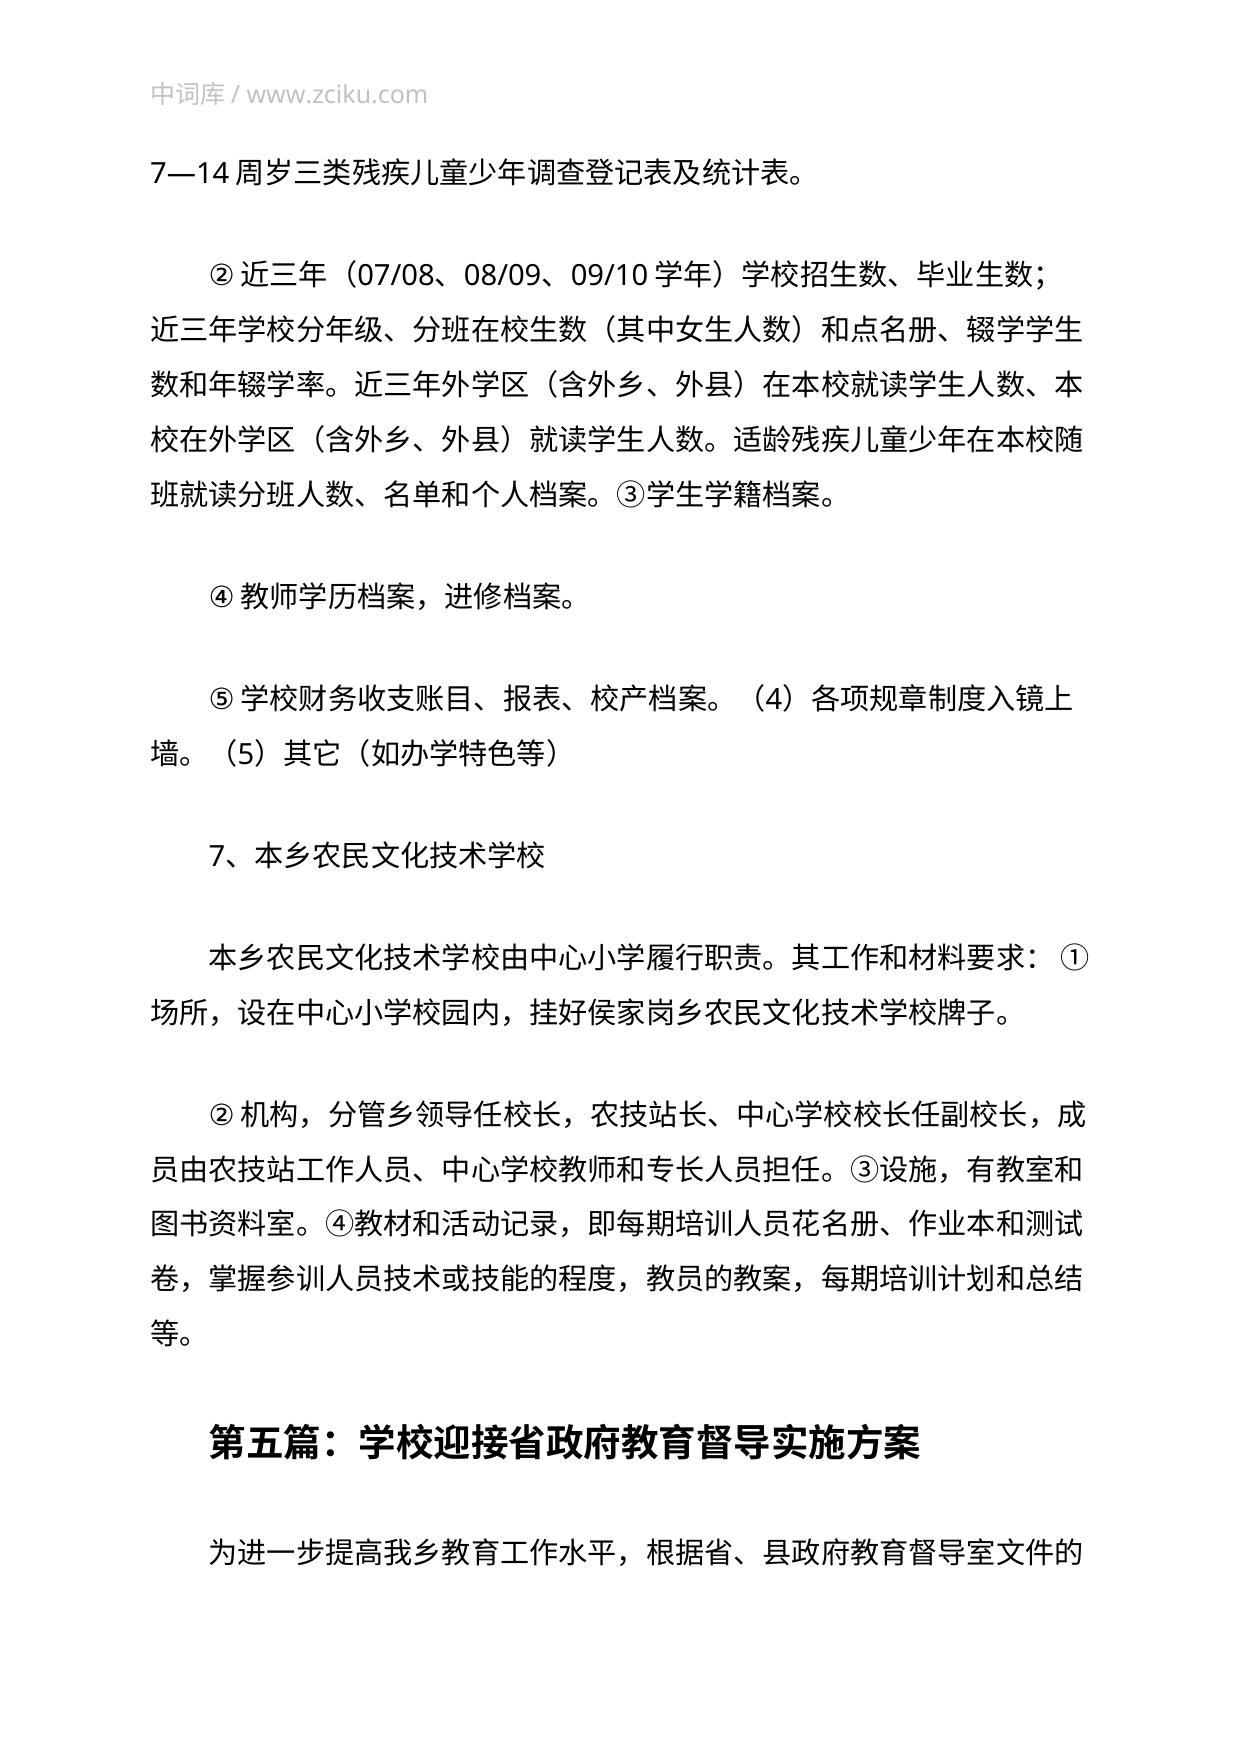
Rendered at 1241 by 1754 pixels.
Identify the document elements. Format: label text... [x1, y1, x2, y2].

text ②近三年（07/08、08/09、09/10学年）学校招生数、毕业生数；近三年学校分年级、分班在校生数（其中女生人数）和点名册、辍学学生数和年辍学率。近三年外学区（含外乡、外县）在本校就读学生人数、本校在外学区（含外乡、外县）就读学生人数。适龄残疾儿童少年在本校随班就读分班人数、名单和个人档案。③学生学籍档案。 [150, 252, 1090, 514]
text 本乡农民文化技术学校由中心小学履行职责。其工作和材料要求： ①场所，设在中心小学校园内，挂好侯家岗乡农民文化技术学校牌子。 [150, 934, 1090, 1032]
text ⑤学校财务收支账目、报表、校产档案。（4）各项规章制度入镜上墙。（5）其它（如办学特色等） [150, 675, 1090, 773]
text 第五篇：学校迎接省政府教育督导实施方案 [150, 1412, 1090, 1467]
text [150, 1530, 1090, 1572]
text 7、本乡农民文化技术学校 [150, 832, 1090, 875]
text ④教师学历档案，进修档案。 [150, 573, 1090, 616]
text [150, 150, 1090, 192]
text ②机构，分管乡领导任校长，农技站长、中心学校校长任副校长，成员由农技站工作人员、中心学校教师和专长人员担任。③设施，有教室和图书资料室。④教材和活动记录，即每期培训人员花名册、作业本和测试卷，掌握参训人员技术或技能的程度，教员的教案，每期培训计划和总结等。 [150, 1091, 1090, 1353]
